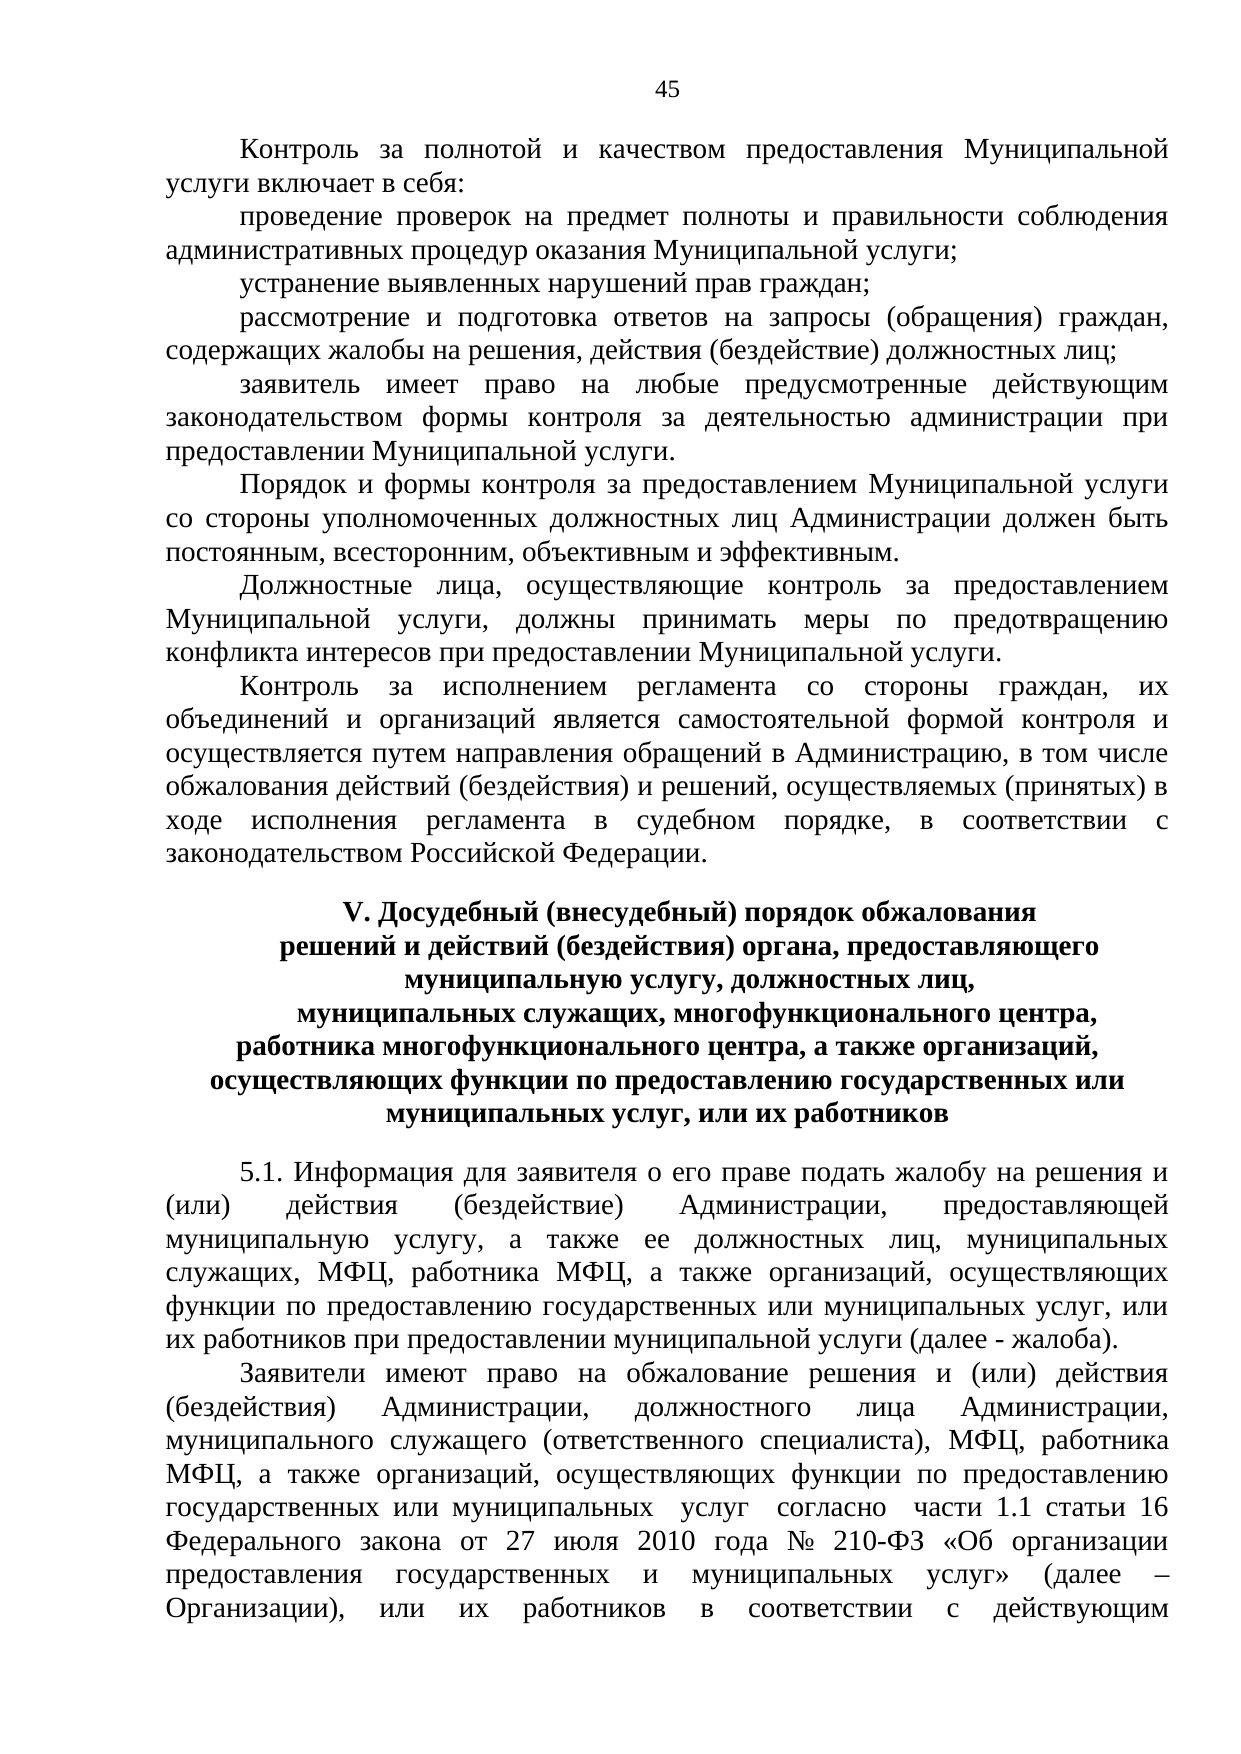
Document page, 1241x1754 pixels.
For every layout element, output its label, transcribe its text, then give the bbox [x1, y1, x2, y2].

text 5.1. Информация для заявителя о его праве подать жалобу на решения и (или) действия (бездействие) Администрации, предоставляющей муниципальную услугу, а также ее должностных лиц, муниципальных служащих, МФЦ, работника МФЦ, а также организаций, осуществляющих функции по предоставлению государственных или муниципальных услуг, или их работников при предоставлении муниципальной услуги (далее - жалоба). [165, 1154, 1169, 1355]
text устранение выявленных нарушений прав граждан; [165, 265, 1169, 299]
text решений и действий (бездействия) органа, предоставляющего муниципальную услугу, должностных лиц, [210, 928, 1169, 995]
text проведение проверок на предмет полноты и правильности соблюдения административных процедур оказания Муниципальной услуги; [165, 198, 1169, 265]
text Порядок и формы контроля за предоставлением Муниципальной услуги со стороны уполномоченных должностных лиц Администрации должен быть постоянным, всесторонним, объективным и эффективным. [165, 467, 1169, 567]
text заявитель имеет право на любые предусмотренные действующим законодательством формы контроля за деятельностью администрации при предоставлении Муниципальной услуги. [165, 366, 1169, 467]
text муниципальных служащих, многофункционального центра, работника многофункционального центра, а также организаций, осуществляющих функции по предоставлению государственных или муниципальных услуг, или их работников [165, 995, 1169, 1129]
text Контроль за исполнением регламента со стороны граждан, их объединений и организаций является самостоятельной формой контроля и осуществляется путем направления обращений в Администрацию, в том числе обжалования действий (бездействия) и решений, осуществляемых (принятых) в ходе исполнения регламента в судебном порядке, в соответствии с законодательством Российской Федерации. [165, 668, 1169, 869]
text V. Досудебный (внесудебный) порядок обжалования [210, 894, 1169, 928]
text рассмотрение и подготовка ответов на запросы (обращения) граждан, содержащих жалобы на решения, действия (бездействие) должностных лиц; [165, 299, 1169, 366]
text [165, 1355, 1169, 1623]
text Контроль за полнотой и качеством предоставления Муниципальной услуги включает в себя: [165, 131, 1169, 198]
text Должностные лица, осуществляющие контроль за предоставлением Муниципальной услуги, должны принимать меры по предотвращению конфликта интересов при предоставлении Муниципальной услуги. [165, 567, 1169, 668]
